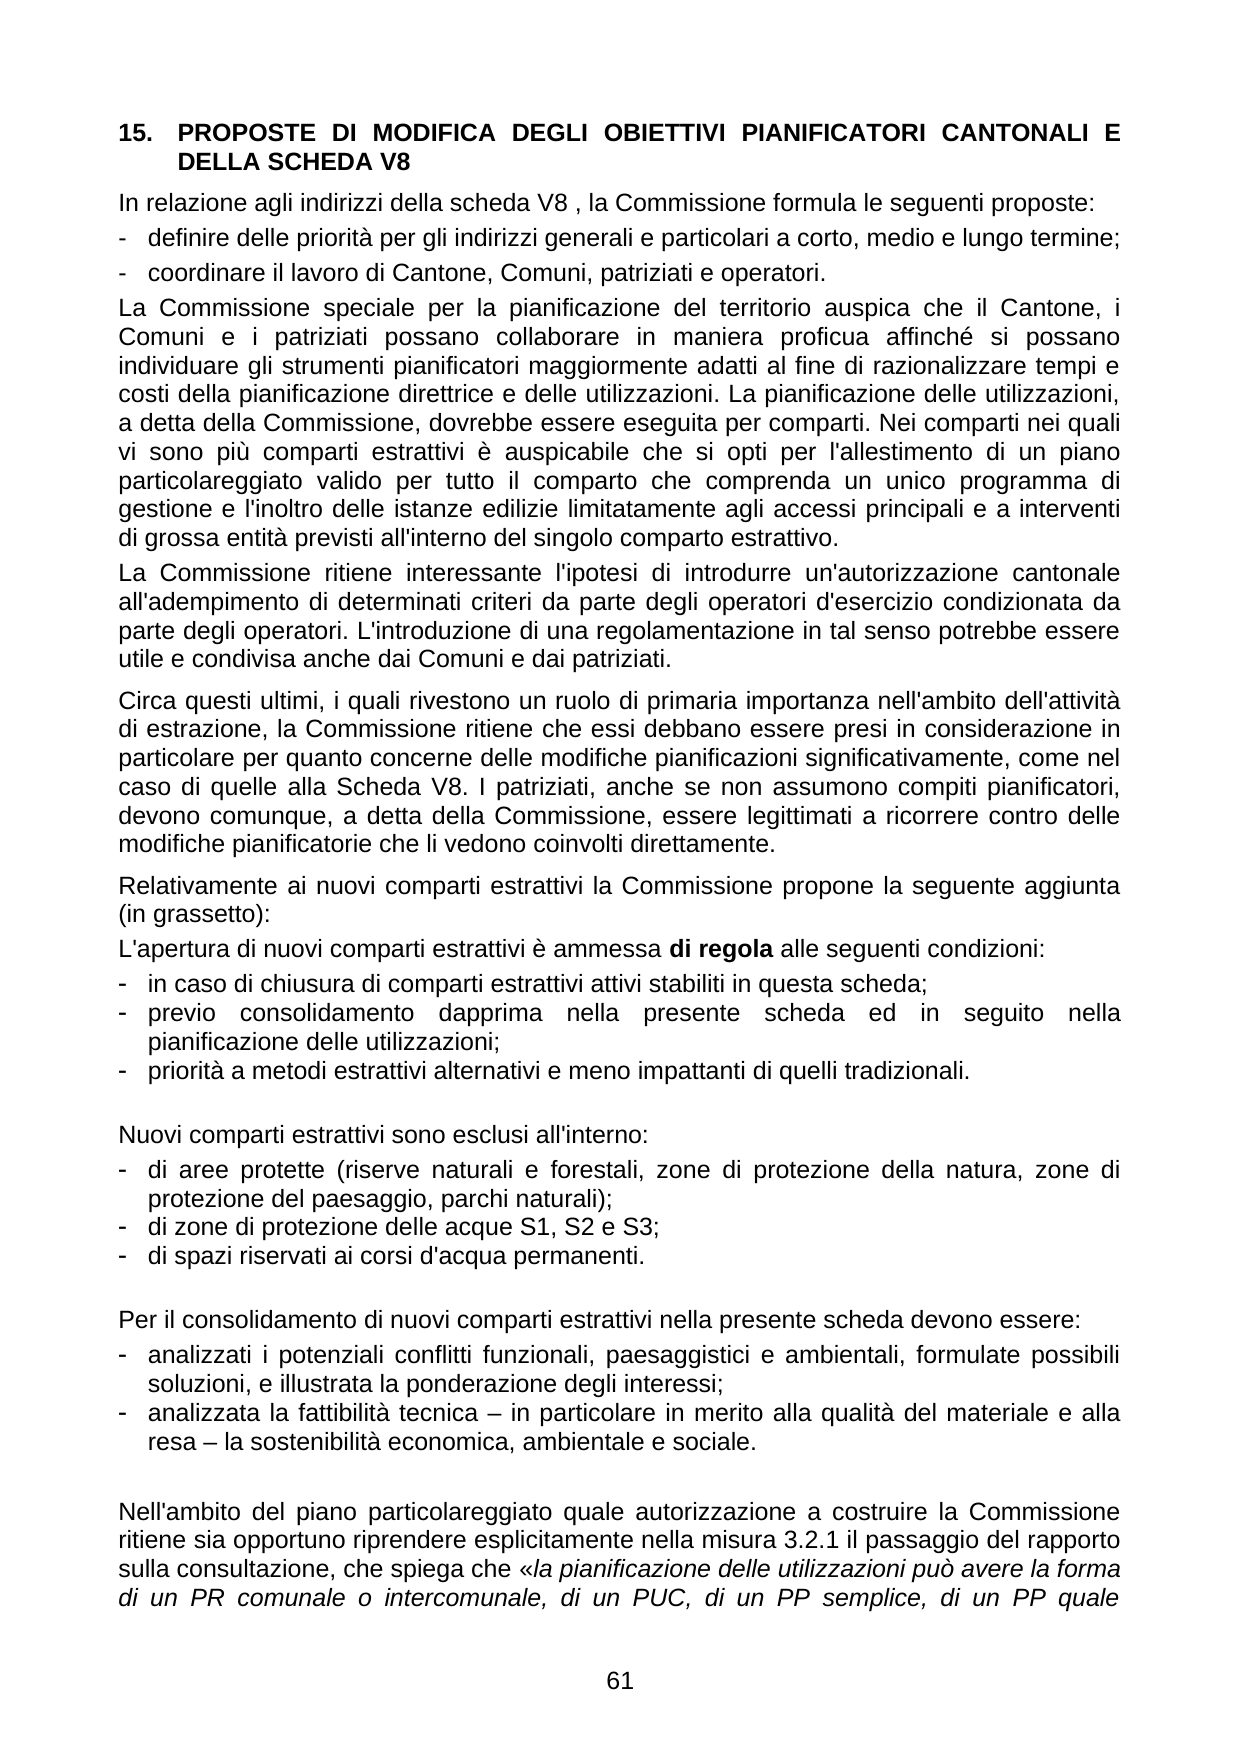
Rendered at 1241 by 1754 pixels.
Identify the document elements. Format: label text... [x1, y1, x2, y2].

text Relativamente ai nuovi comparti estrattivi la Commissione propone la seguente aggiunta (in grassetto): [118, 871, 1122, 928]
text L'apertura di nuovi comparti estrattivi è ammessa di regola alle seguenti condizioni: [118, 934, 1122, 963]
text La Commissione ritiene interessante l'ipotesi di introdurre un'autorizzazione cantonale all'adempimento di determinati criteri da parte degli operatori d'esercizio condizionata da parte degli operatori. L'introduzione di una regolamentazione in tal senso potrebbe essere utile e condivisa anche dai Comuni e dai patriziati. [118, 558, 1122, 673]
list previo consolidamento dapprima nella presente scheda ed in seguito nella pianificazione delle utilizzazioni; [118, 998, 1122, 1056]
text In relazione agli indirizzi della scheda V8 , la Commissione formula le seguenti proposte: [118, 188, 1122, 217]
text - coordinare il lavoro di Cantone, Comuni, patriziati e operatori. [118, 258, 1122, 287]
text - definire delle priorità per gli indirizzi generali e particolari a corto, medio e lungo termine; [118, 223, 1122, 252]
list di spazi riservati ai corsi d'acqua permanenti. [118, 1241, 1122, 1270]
text Per il consolidamento di nuovi comparti estrattivi nella presente scheda devono essere: [118, 1305, 1122, 1334]
text Circa questi ultimi, i quali rivestono un ruolo di primaria importanza nell'ambito dell'attività di estrazione, la Commissione ritiene che essi debbano essere presi in considerazione in particolare per quanto concerne delle modifiche pianificazioni significativamente, come nel caso di quelle alla Scheda V8. I patriziati, anche se non assumono compiti pianificatori, devono comunque, a detta della Commissione, essere legittimati a ricorrere contro delle modifiche pianificatorie che li vedono coinvolti direttamente. [118, 686, 1122, 858]
text Nuovi comparti estrattivi sono esclusi all'interno: [118, 1120, 1122, 1148]
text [118, 1496, 1122, 1611]
list di zone di protezione delle acque S1, S2 e S3; [118, 1212, 1063, 1241]
list priorità a metodi estrattivi alternativi e meno impattanti di quelli tradizionali. [118, 1056, 1122, 1085]
list di aree protette (riserve naturali e forestali, zone di protezione della natura, zone di protezione del paesaggio, parchi naturali); [118, 1155, 1122, 1212]
list analizzati i potenziali conflitti funzionali, paesaggistici e ambientali, formulate possibili soluzioni, e illustrata la ponderazione degli interessi; [118, 1340, 1122, 1398]
subtitle PROPOSTE DI MODIFICA DEGLI OBIETTIVI PIANIFICATORI CANTONALI E DELLA SCHEDA V8 [118, 118, 1122, 176]
list in caso di chiusura di comparti estrattivi attivi stabiliti in questa scheda; [118, 969, 1122, 998]
list analizzata la fattibilità tecnica – in particolare in merito alla qualità del materiale e alla resa – la sostenibilità economica, ambientale e sociale. [118, 1398, 1122, 1455]
text La Commissione speciale per la pianificazione del territorio auspica che il Cantone, i Comuni e i patriziati possano collaborare in maniera proficua affinché si possano individuare gli strumenti pianificatori maggiormente adatti al fine di razionalizzare tempi e costi della pianificazione direttrice e delle utilizzazioni. La pianificazione delle utilizzazioni, a detta della Commissione, dovrebbe essere eseguita per comparti. Nei comparti nei quali vi sono più comparti estrattivi è auspicabile che si opti per l'allestimento di un piano particolareggiato valido per tutto il comparto che comprenda un unico programma di gestione e l'inoltro delle istanze edilizie limitatamente agli accessi principali e a interventi di grossa entità previsti all'interno del singolo comparto estrattivo. [118, 293, 1122, 552]
